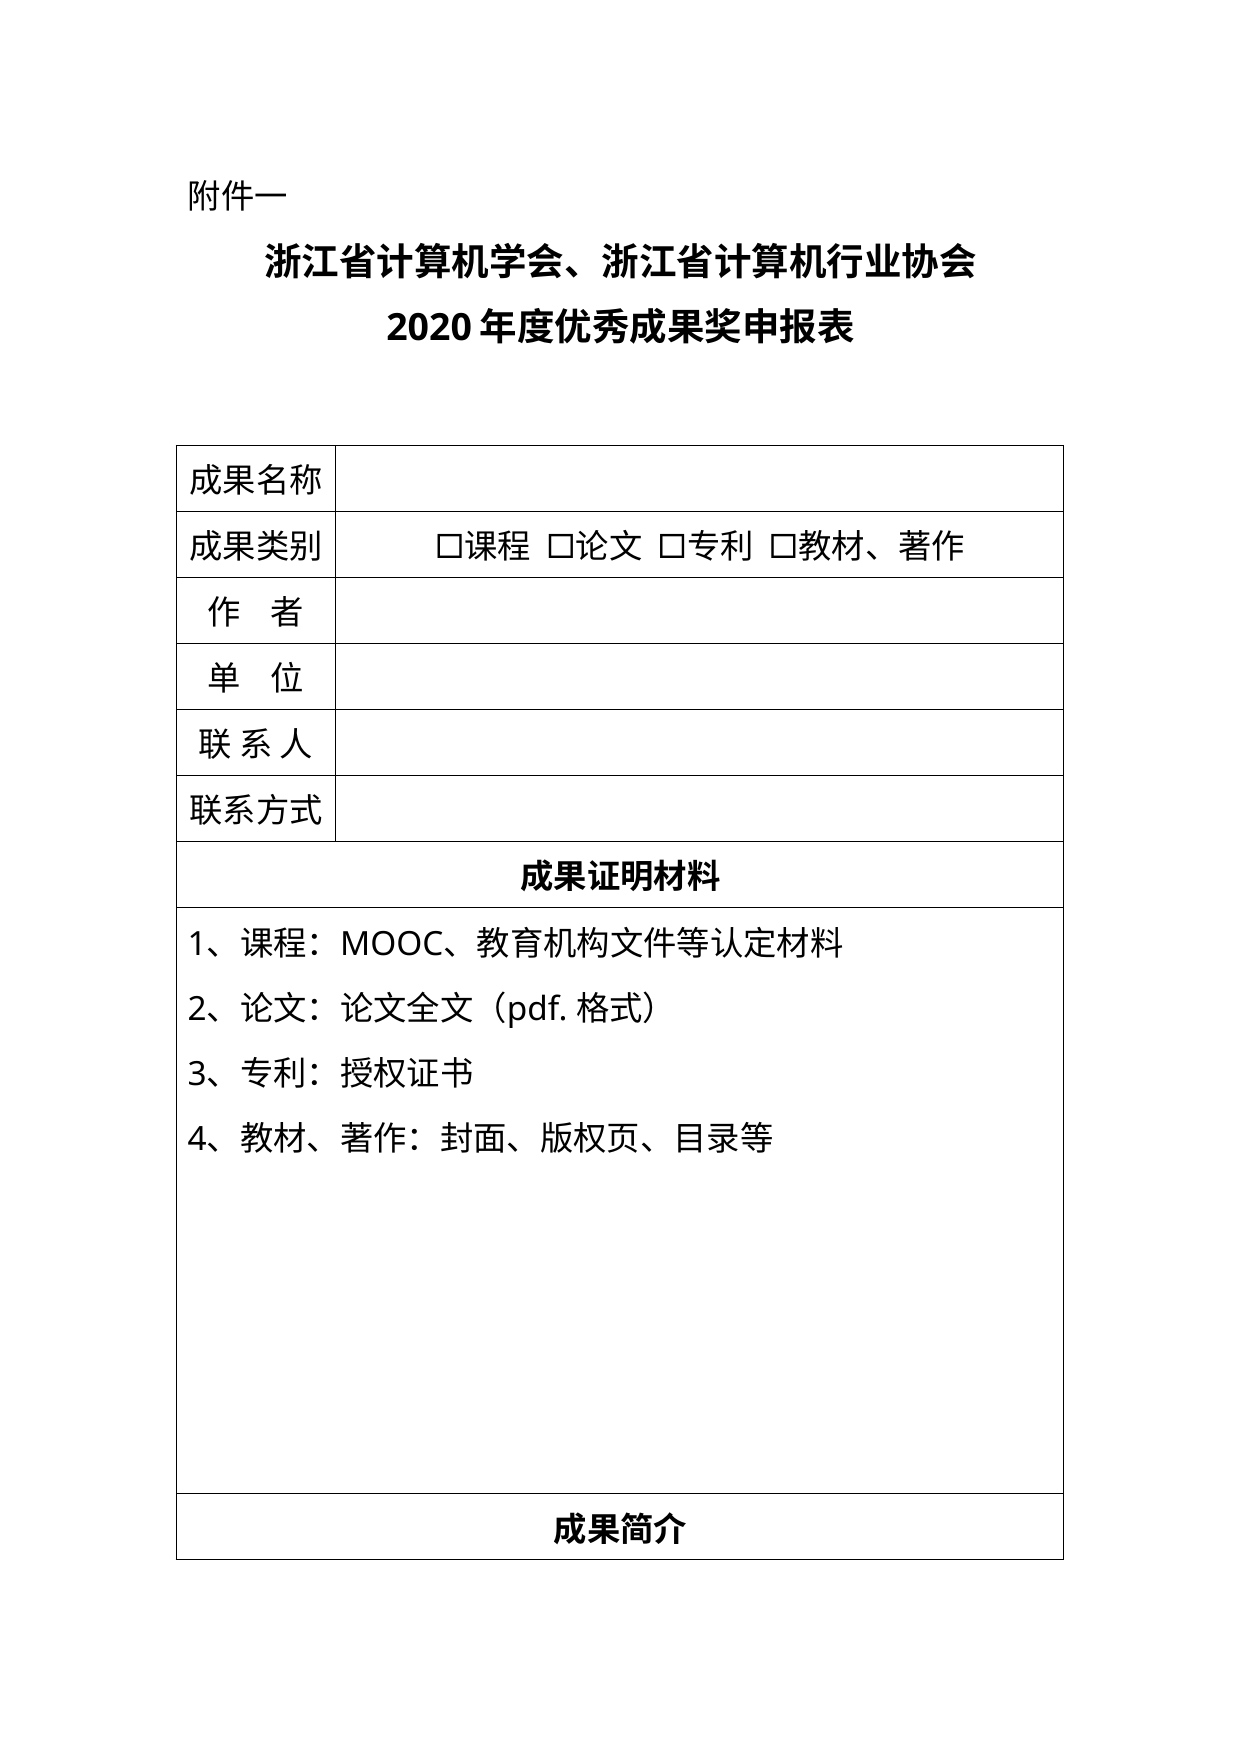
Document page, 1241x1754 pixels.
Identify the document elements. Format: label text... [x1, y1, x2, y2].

text 浙江省计算机学会、浙江省计算机行业协会 [187, 227, 1053, 292]
table_cell 作 者 [177, 578, 335, 643]
table_cell 联系方式 [177, 776, 335, 841]
table_cell [336, 578, 1063, 643]
text 2020年度优秀成果奖申报表 [187, 292, 1053, 357]
table_cell [336, 644, 1063, 709]
table_cell 课程：MOOC、教育机构文件等认定材料 论文：论文全文（pdf. 格式） 专利：授权证书 教材、著作：封面、版权页、目录等 [177, 908, 1063, 1493]
table_cell 成果证明材料 [177, 842, 1063, 907]
table_cell 单 位 [177, 644, 335, 709]
table_cell 成果简介 [177, 1494, 1063, 1559]
table_cell [336, 776, 1063, 841]
table_cell 成果类别 [177, 512, 335, 577]
table_header 成果名称 [177, 446, 335, 511]
text 附件一 [187, 162, 1053, 227]
table_header [336, 446, 1063, 511]
table_cell [336, 710, 1063, 775]
table_cell 课程 论文 专利 教材、著作 [336, 512, 1063, 577]
table_cell 联 系 人 [177, 710, 335, 775]
